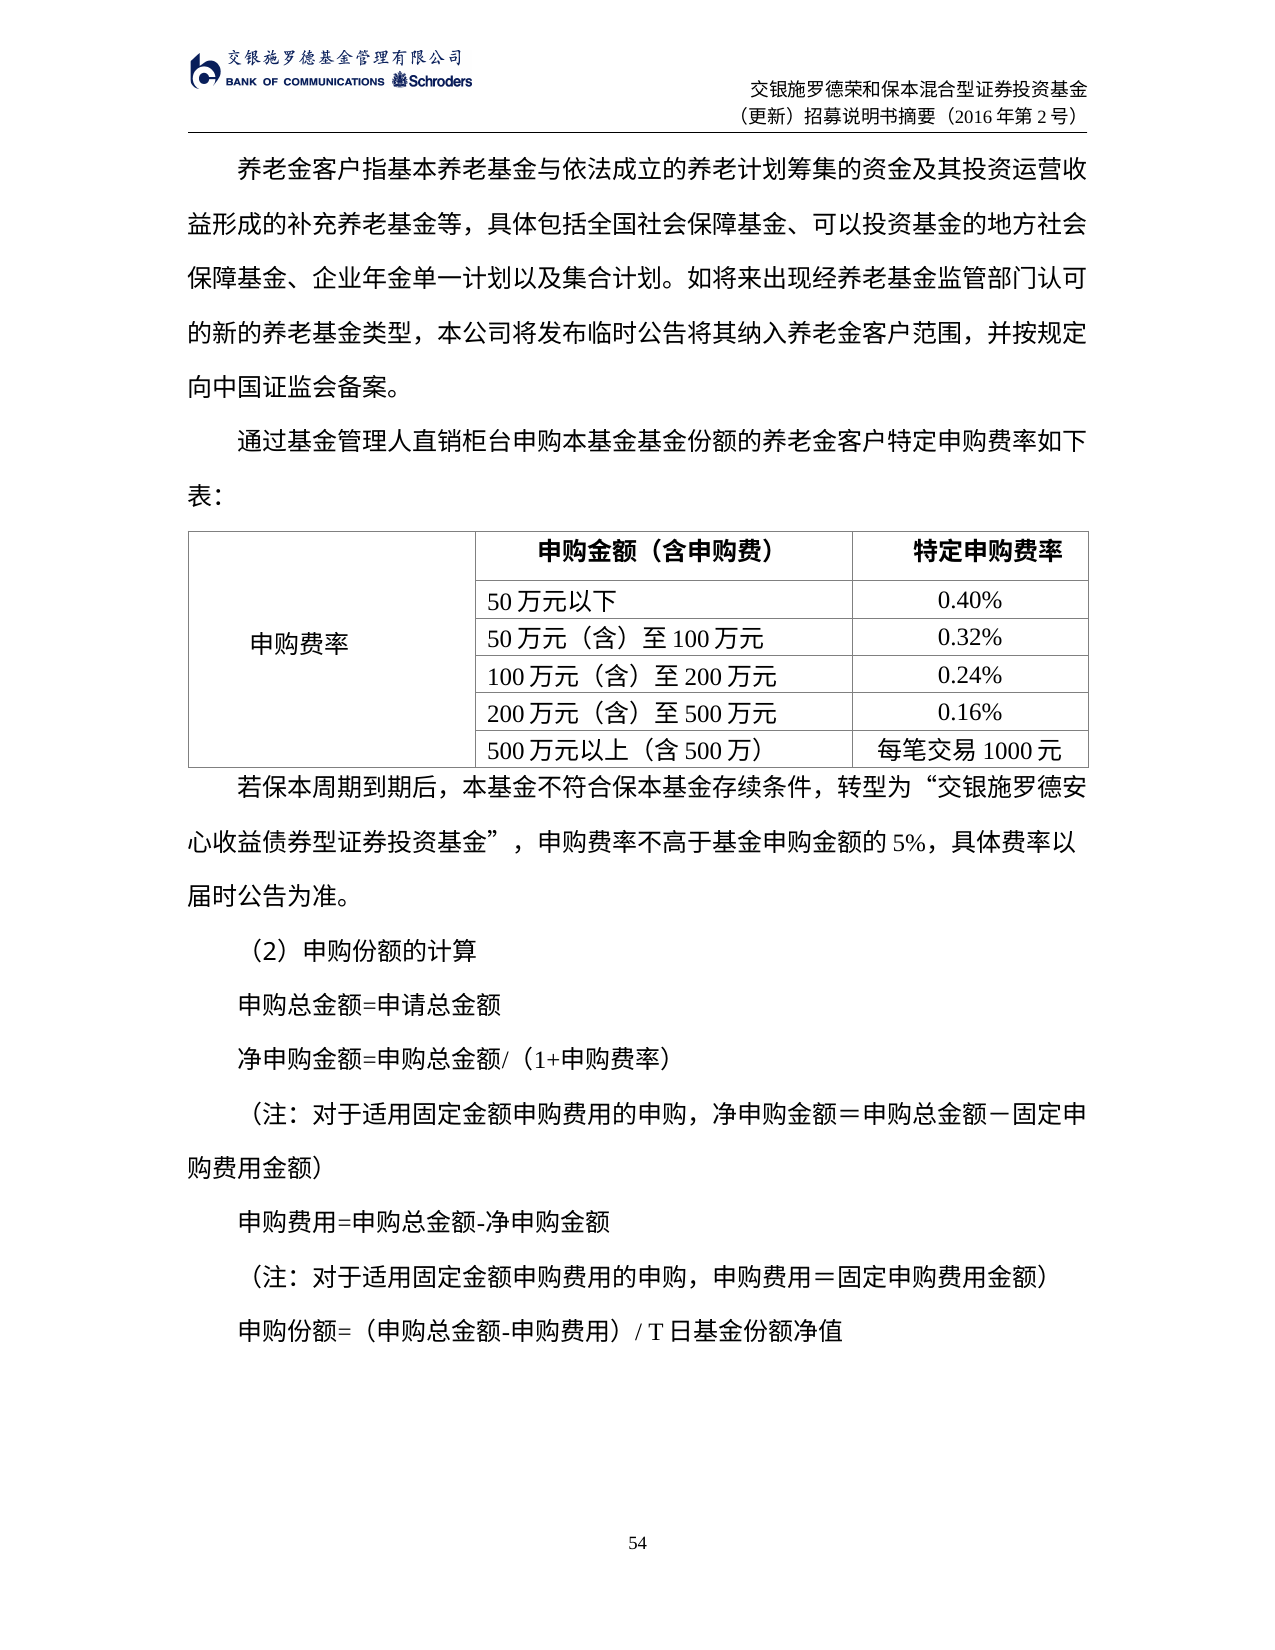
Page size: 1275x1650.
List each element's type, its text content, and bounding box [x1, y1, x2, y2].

table_cell 0.40% [853, 581, 1088, 618]
table_cell 0.24% [853, 656, 1088, 692]
text 养老金客户指基本养老基金与依法成立的养老计划筹集的资金及其投资运营收益形成的补充养老基金等，具体包括全国社会保障基金、可以投资基金的地方社会保障基金、企业年金单一计划以及集合计划。如将来出现经养老基金监管部门认可的新的养老基金类型，本公司将发布临时公告将其纳入养老金客户范围，并按规定向中国证监会备案。 [187, 150, 1087, 404]
table_cell 50万元（含）至100万元 [476, 619, 852, 655]
picture [190, 50, 472, 89]
text 申购总金额=申请总金额 [187, 985, 1087, 1022]
text （注：对于适用固定金额申购费用的申购，净申购金额＝申购总金额－固定申购费用金额） [187, 1094, 1087, 1185]
table_cell 每笔交易1000元 [853, 731, 1088, 767]
table_cell 200万元（含）至500万元 [476, 693, 852, 729]
table_header 特定申购费率 [853, 532, 1088, 580]
table_header 申购金额（含申购费） [476, 532, 852, 580]
text 通过基金管理人直销柜台申购本基金基金份额的养老金客户特定申购费率如下表： [187, 422, 1087, 512]
table_cell 500万元以上（含500万） [476, 731, 852, 767]
text 申购费用=申购总金额-净申购金额 [187, 1203, 1087, 1239]
table_cell 50万元以下 [476, 581, 852, 618]
text （2）申购份额的计算 [187, 931, 1087, 967]
table_cell 0.32% [853, 619, 1088, 655]
table_cell 0.16% [853, 693, 1088, 729]
text 若保本周期到期后，本基金不符合保本基金存续条件，转型为“交银施罗德安心收益债券型证券投资基金”，申购费率不高于基金申购金额的5%，具体费率以届时公告为准。 [187, 768, 1087, 913]
table_cell 100万元（含）至200万元 [476, 656, 852, 692]
text 申购份额=（申购总金额-申购费用）/ T日基金份额净值 [187, 1312, 1087, 1348]
table_header 申购费率 [189, 532, 475, 767]
text （注：对于适用固定金额申购费用的申购，申购费用＝固定申购费用金额） [187, 1257, 1087, 1293]
text 净申购金额=申购总金额/（1+申购费率） [187, 1040, 1087, 1076]
